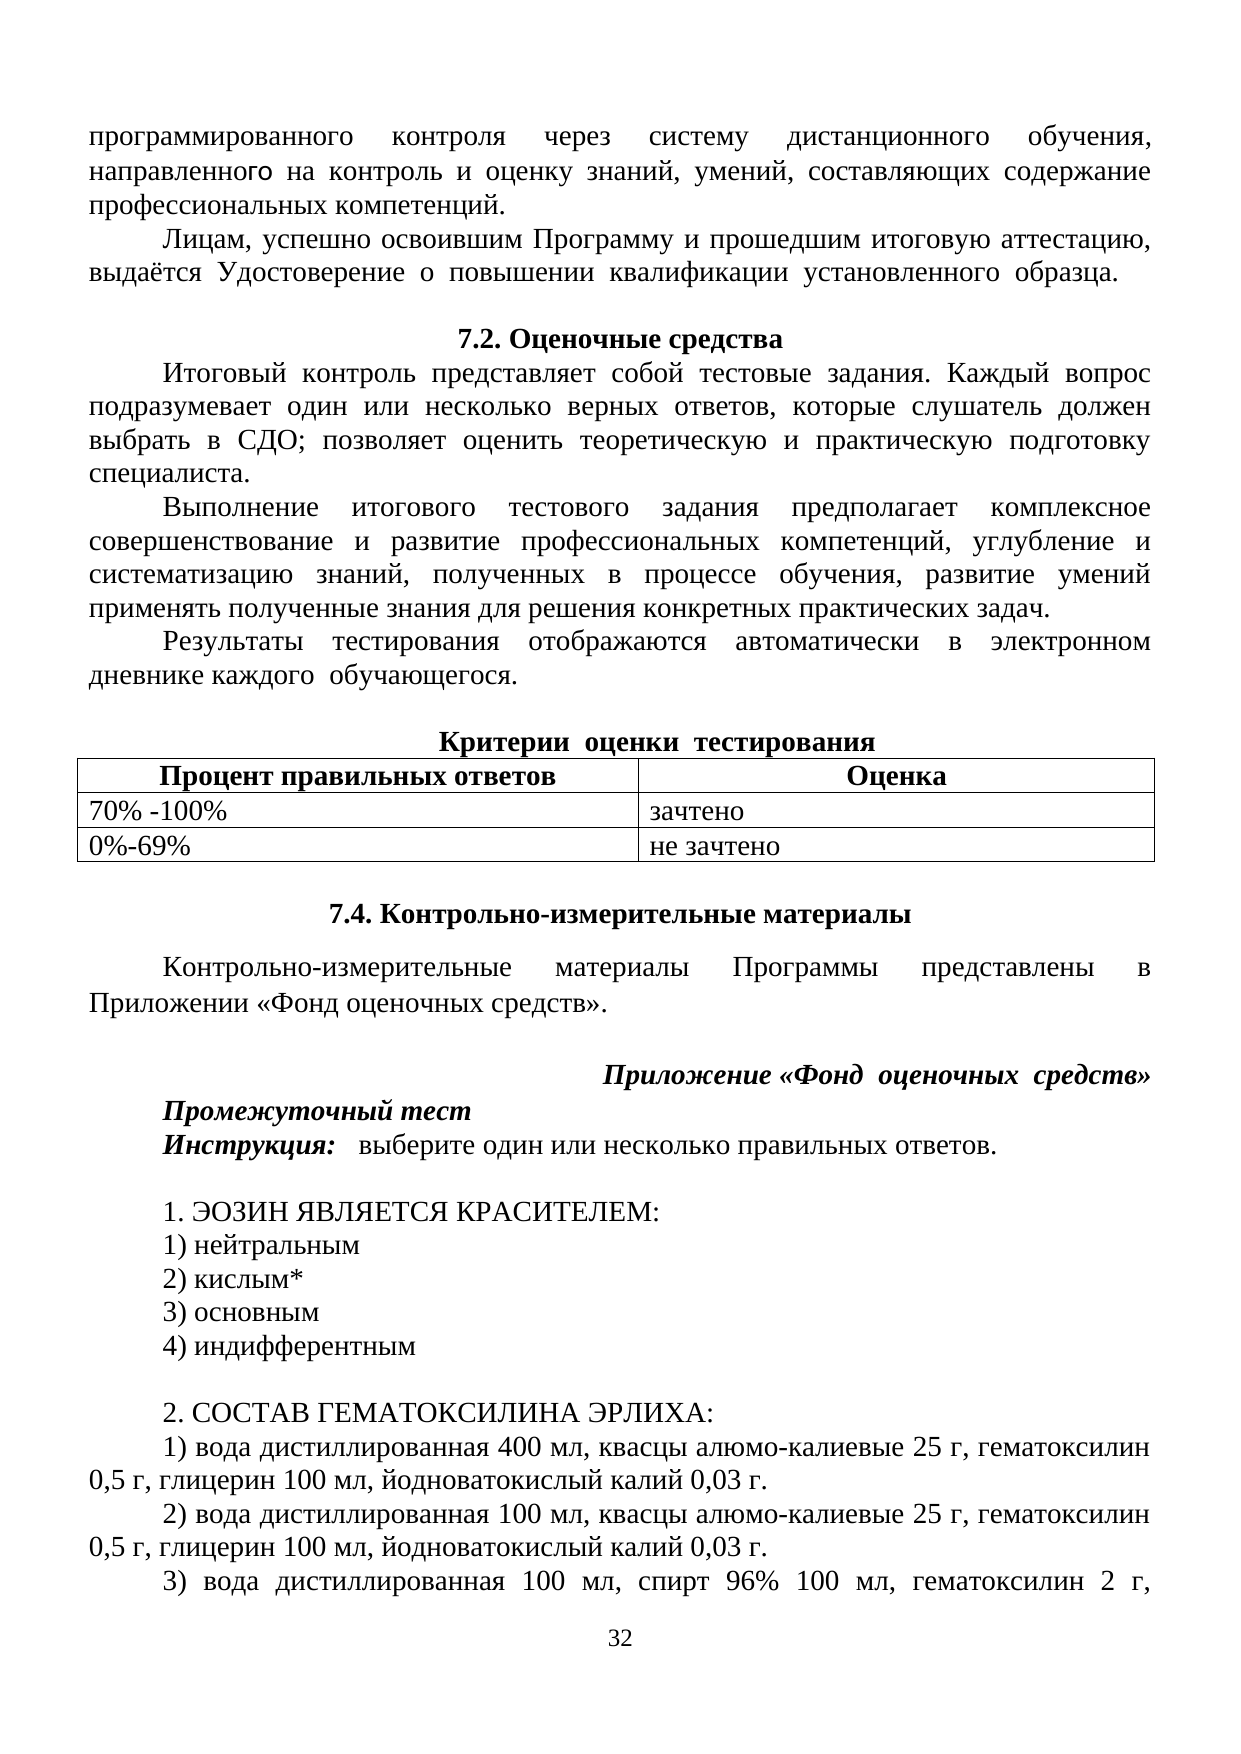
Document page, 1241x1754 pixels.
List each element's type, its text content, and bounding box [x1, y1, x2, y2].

text 1) нейтральным [89, 1227, 1152, 1261]
text Промежуточный тест [89, 1093, 1152, 1127]
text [89, 118, 1152, 221]
table_header Оценка [639, 759, 1154, 792]
text 2) кислым* [89, 1261, 1152, 1294]
text 3) основным [89, 1294, 1152, 1328]
text 2. СОСТАВ ГЕМАТОКСИЛИНА ЭРЛИХА: [89, 1395, 1152, 1429]
table_cell не зачтено [639, 828, 1154, 861]
text 4) индифферентным [89, 1328, 1152, 1362]
table_header Процент правильных ответов [78, 759, 638, 792]
text Приложение «Фонд оценочных средств» [89, 1057, 1152, 1091]
text Контрольно-измерительные материалы Программы представлены в Приложении «Фонд оценочных средств». [89, 949, 1152, 1018]
table_cell 70% -100% [78, 793, 638, 827]
text 7.4. Контрольно-измерительные материалы [89, 896, 1152, 929]
text 2) вода дистиллированная 100 мл, квасцы алюмо-калиевые 25 г, гематоксилин 0,5 г, глицерин 100 мл, йодноватокислый калий 0,03 г. [89, 1496, 1152, 1563]
text Выполнение итогового тестового задания предполагает комплексное совершенствование и развитие профессиональных компетенций, углубление и систематизацию знаний, полученных в процессе обучения, развитие умений применять полученные знания для решения конкретных практических задач. [89, 489, 1152, 623]
text 1) вода дистиллированная 400 мл, квасцы алюмо-калиевые 25 г, гематоксилин 0,5 г, глицерин 100 мл, йодноватокислый калий 0,03 г. [89, 1429, 1152, 1496]
text 7.2. Оценочные средства [89, 321, 1152, 355]
table_cell 0%-69% [78, 828, 638, 861]
text Результаты тестирования отображаются автоматически в электронном дневнике каждого обучающегося. [89, 623, 1152, 690]
text Критерии оценки тестирования [89, 724, 1152, 757]
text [89, 1563, 1152, 1596]
text Лицам, успешно освоившим Программу и прошедшим итоговую аттестацию, выдаётся Удостоверение о повышении квалификации установленного образца. [89, 221, 1152, 288]
text Итоговый контроль представляет собой тестовые задания. Каждый вопрос подразумевает один или несколько верных ответов, которые слушатель должен выбрать в СДО; позволяет оценить теоретическую и практическую подготовку специалиста. [89, 355, 1152, 489]
text 1. ЭОЗИН ЯВЛЯЕТСЯ КРАСИТЕЛЕМ: [89, 1194, 1152, 1227]
text Инструкция: выберите один или несколько правильных ответов. [89, 1127, 1152, 1160]
table_cell зачтено [639, 793, 1154, 827]
